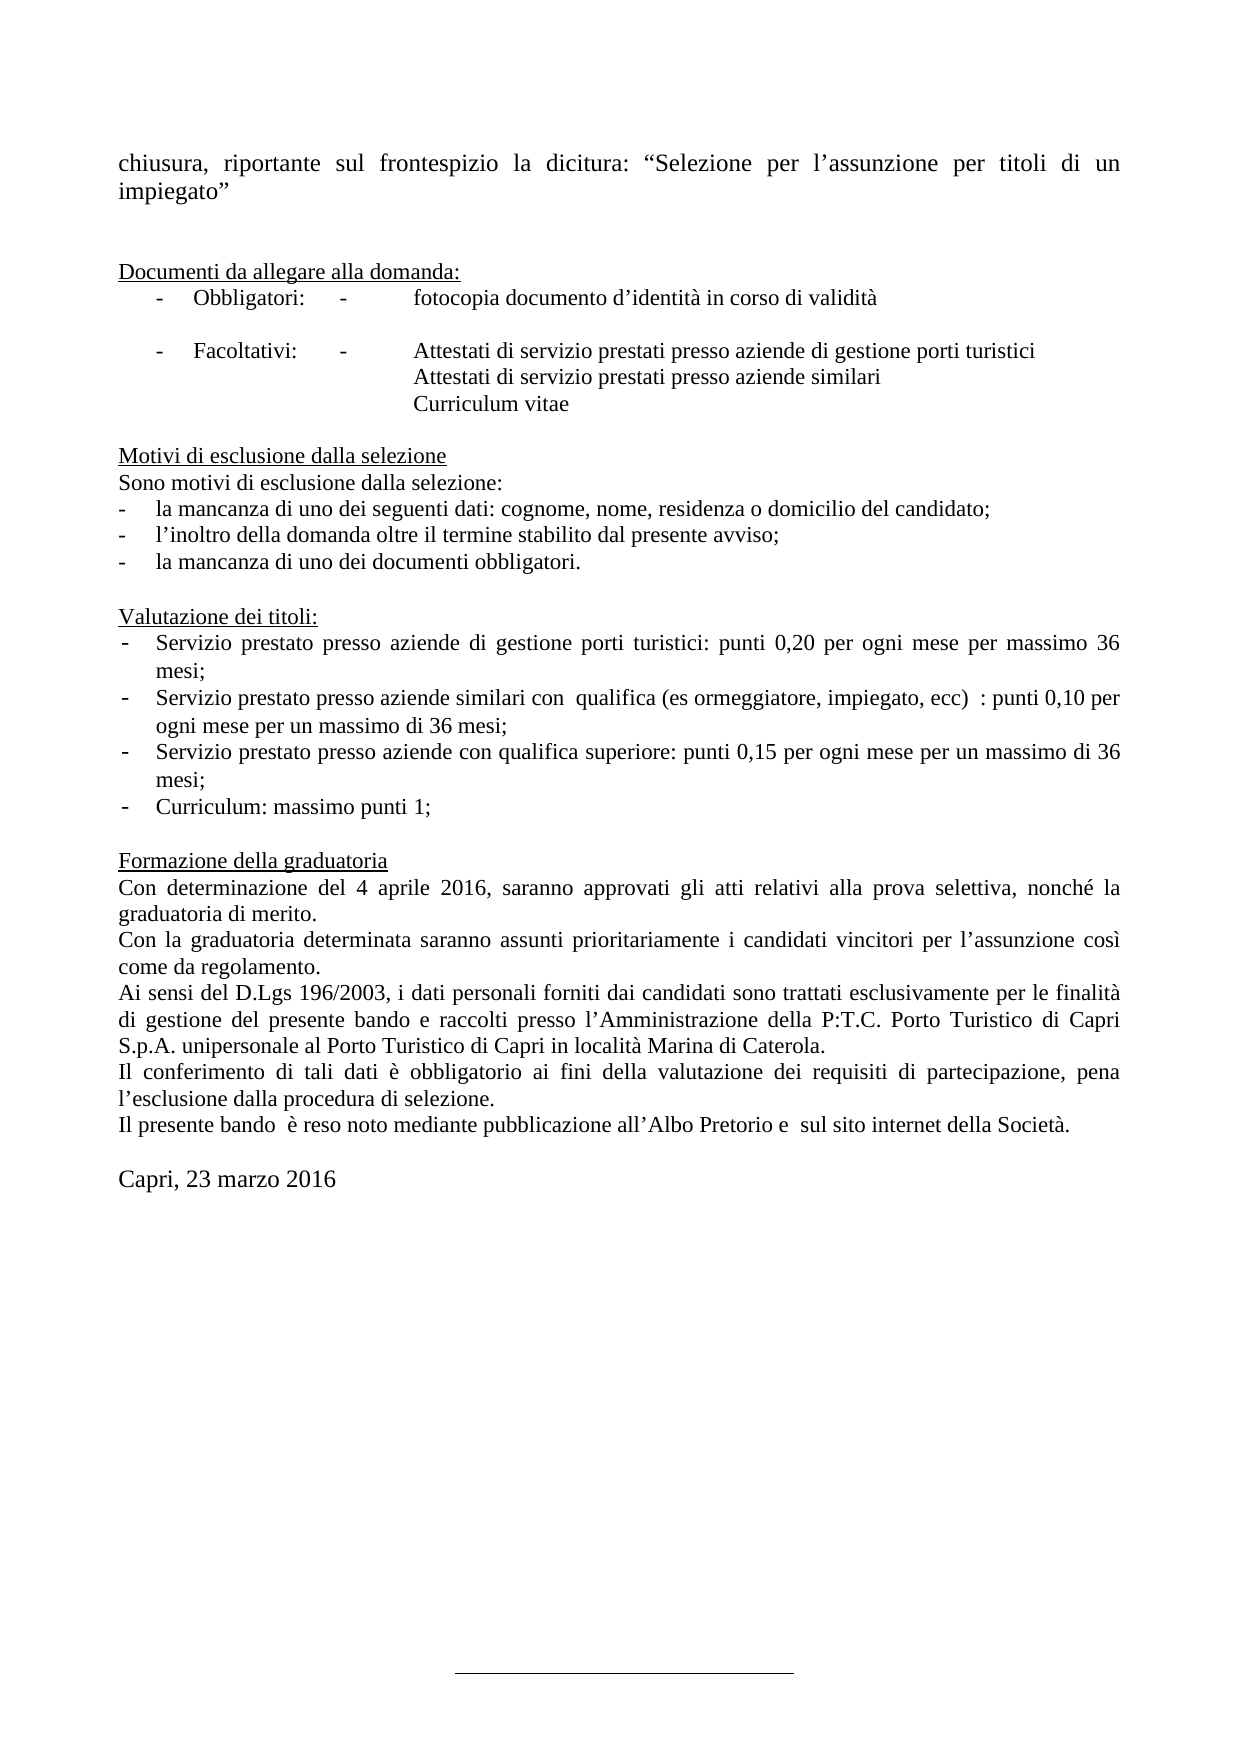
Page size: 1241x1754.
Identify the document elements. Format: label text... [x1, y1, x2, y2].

list Servizio prestato presso aziende di gestione porti turistici: punti 0,20 per ogni mese per massimo 36 mesi; [118, 629, 1122, 684]
text Motivi di esclusione dalla selezione [118, 442, 1122, 469]
list la mancanza di uno dei documenti obbligatori. [118, 548, 1122, 574]
text Il presente bando è reso noto mediante pubblicazione all’Albo Pretorio e sul sito internet della Società. [118, 1111, 1122, 1137]
text Con la graduatoria determinata saranno assunti prioritariamente i candidati vincitori per l’assunzione così come da regolamento. [118, 927, 1122, 979]
text Ai sensi del D.Lgs 196/2003, i dati personali forniti dai candidati sono trattati esclusivamente per le finalità di gestione del presente bando e raccolti presso l’Amministrazione della P:T.C. Porto Turistico di Capri S.p.A. unipersonale al Porto Turistico di Capri in località Marina di Caterola. [118, 979, 1122, 1058]
list Curriculum: massimo punti 1; [118, 793, 1122, 821]
list Servizio prestato presso aziende con qualifica superiore: punti 0,15 per ogni mese per un massimo di 36 mesi; [118, 738, 1122, 793]
list Curriculum vitae [193, 389, 1122, 416]
text Capri, 23 marzo 2016 [118, 1164, 1122, 1192]
text Valutazione dei titoli: [118, 603, 1122, 629]
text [118, 148, 1122, 205]
list Facoltativi: - Attestati di servizio prestati presso aziende di gestione porti turistici [156, 337, 1122, 363]
list Obbligatori: - fotocopia documento d’identità in corso di validità [156, 284, 1122, 311]
text Formazione della graduatoria [118, 847, 1122, 874]
list la mancanza di uno dei seguenti dati: cognome, nome, residenza o domicilio del candidato; [118, 495, 1122, 521]
text Documenti da allegare alla domanda: [118, 258, 1122, 284]
text Sono motivi di esclusione dalla selezione: [118, 469, 1122, 495]
text Con determinazione del 4 aprile 2016, saranno approvati gli atti relativi alla prova selettiva, nonché la graduatoria di merito. [118, 874, 1122, 927]
list Attestati di servizio prestati presso aziende similari [193, 363, 1122, 389]
list l’inoltro della domanda oltre il termine stabilito dal presente avviso; [118, 521, 1122, 548]
list Servizio prestato presso aziende similari con qualifica (es ormeggiatore, impiegato, ecc) : punti 0,10 per ogni mese per un massimo di 36 mesi; [118, 684, 1122, 738]
text Il conferimento di tali dati è obbligatorio ai fini della valutazione dei requisiti di partecipazione, pena l’esclusione dalla procedura di selezione. [118, 1058, 1122, 1111]
